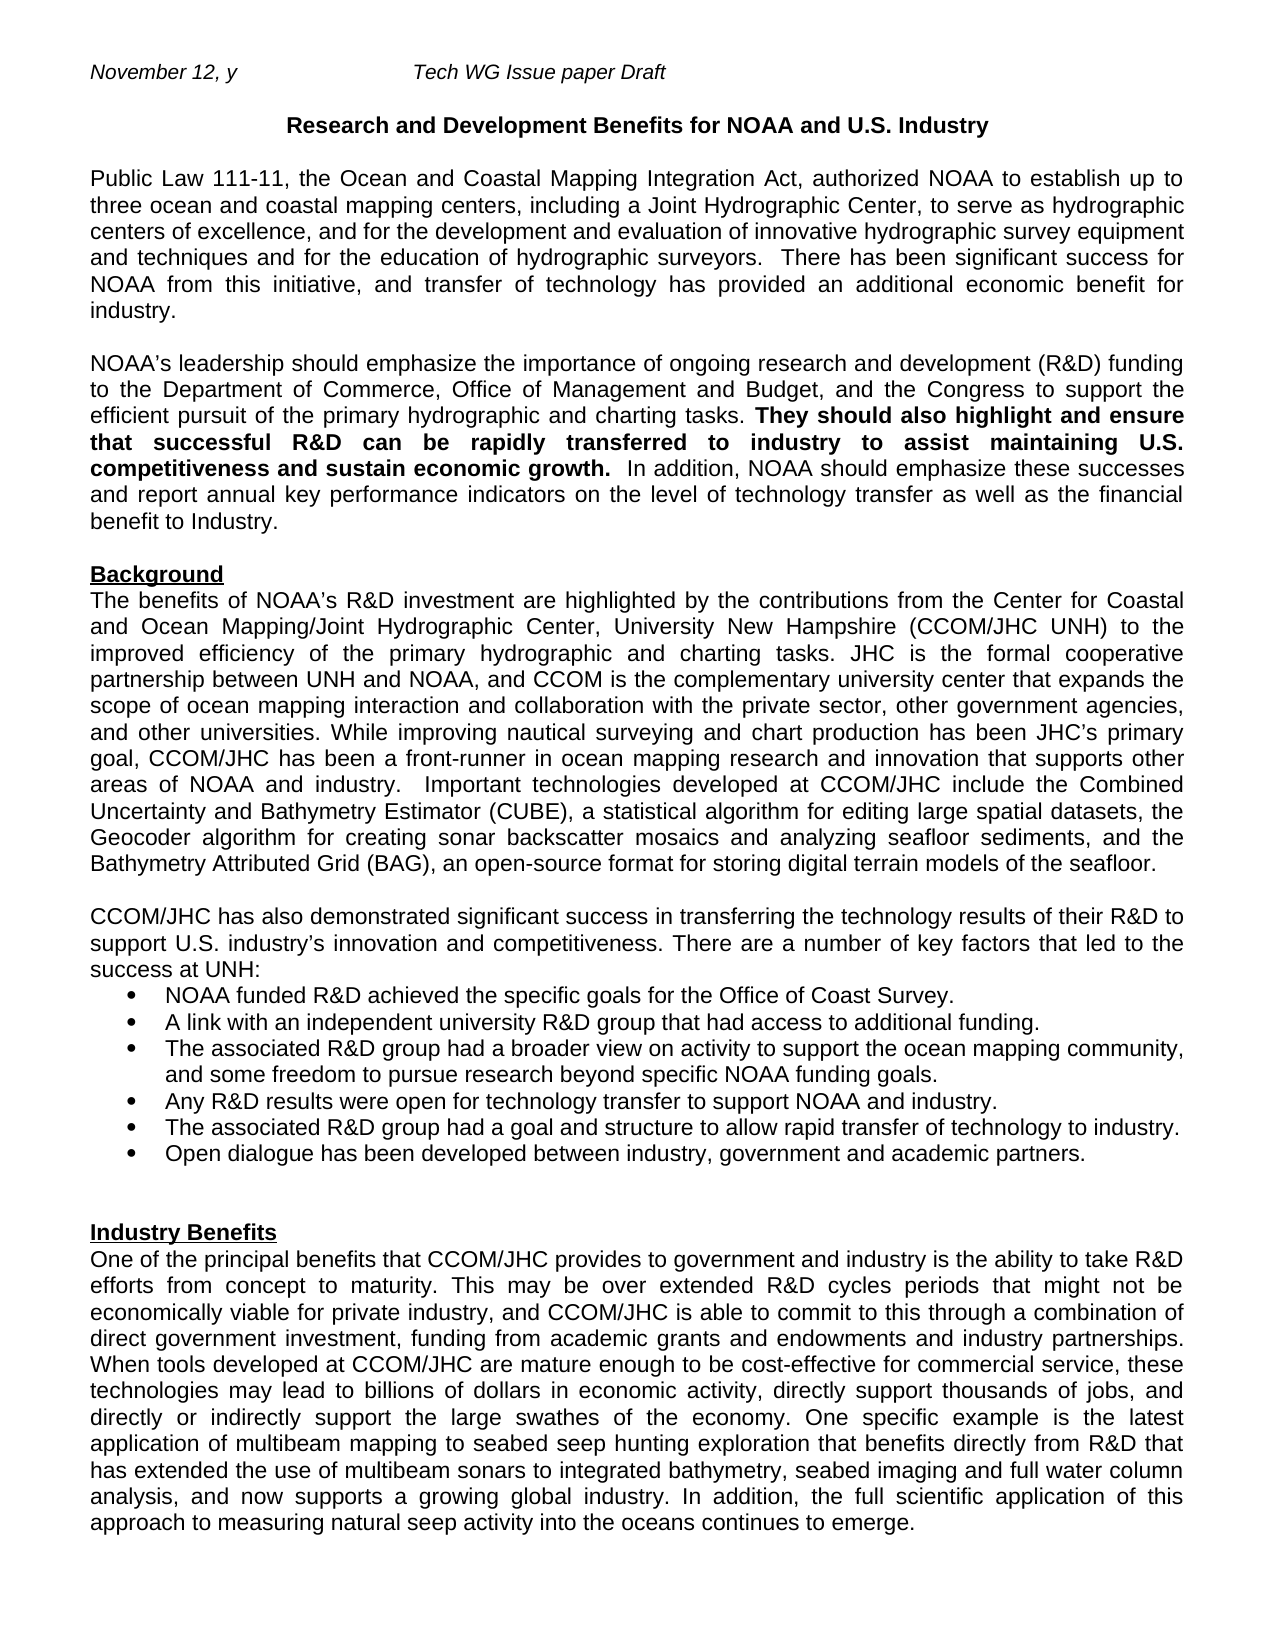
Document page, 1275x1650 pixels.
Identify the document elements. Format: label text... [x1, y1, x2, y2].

text CCOM/JHC has also demonstrated significant success in transferring the technology results of their R&D to support U.S. industry’s innovation and competitiveness. There are a number of key factors that led to the success at UNH: [90, 903, 1185, 982]
text The benefits of NOAA’s R&D investment are highlighted by the contributions from the Center for Coastal and Ocean Mapping/Joint Hydrographic Center, University New Hampshire (CCOM/JHC UNH) to the improved efficiency of the primary hydrographic and charting tasks. JHC is the formal cooperative partnership between UNH and NOAA, and CCOM is the complementary university center that expands the scope of ocean mapping interaction and collaboration with the private sector, other government agencies, and other universities. While improving nautical surveying and chart production has been JHC’s primary goal, CCOM/JHC has been a front-runner in ocean mapping research and innovation that supports other areas of NOAA and industry. Important technologies developed at CCOM/JHC include the Combined Uncertainty and Bathymetry Estimator (CUBE), a statistical algorithm for editing large spatial datasets, the Geocoder algorithm for creating sonar backscatter mosaics and analyzing seafloor sediments, and the Bathymetry Attributed Grid (BAG), an open-source format for storing digital terrain models of the seafloor. [90, 587, 1185, 877]
list A link with an independent university R&D group that had access to additional funding. [127, 1008, 1185, 1035]
list The associated R&D group had a goal and structure to allow rapid transfer of technology to industry. [127, 1114, 1185, 1140]
list Any R&D results were open for technology transfer to support NOAA and industry. [127, 1088, 1185, 1114]
text Research and Development Benefits for NOAA and U.S. Industry [90, 112, 1185, 139]
list The associated R&D group had a broader view on activity to support the ocean mapping community, and some freedom to pursue research beyond specific NOAA funding goals. [127, 1035, 1185, 1088]
text Public Law 111-11, the Ocean and Coastal Mapping Integration Act, authorized NOAA to establish up to three ocean and coastal mapping centers, including a Joint Hydrographic Center, to serve as hydrographic centers of excellence, and for the development and evaluation of innovative hydrographic survey equipment and techniques and for the education of hydrographic surveyors. There has been significant success for NOAA from this initiative, and transfer of technology has provided an additional economic benefit for industry. [90, 165, 1185, 323]
text Background [90, 561, 1185, 587]
list Open dialogue has been developed between industry, government and academic partners. [127, 1140, 1185, 1167]
list NOAA funded R&D achieved the specific goals for the Office of Coast Survey. [127, 982, 1185, 1008]
text Industry Benefits [90, 1219, 1185, 1246]
text NOAA’s leadership should emphasize the importance of ongoing research and development (R&D) funding to the Department of Commerce, Office of Management and Budget, and the Congress to support the efficient pursuit of the primary hydrographic and charting tasks. They should also highlight and ensure that successful R&D can be rapidly transferred to industry to assist maintaining U.S. competitiveness and sustain economic growth. In addition, NOAA should emphasize these successes and report annual key performance indicators on the level of technology transfer as well as the financial benefit to Industry. [90, 350, 1185, 534]
text One of the principal benefits that CCOM/JHC provides to government and industry is the ability to take R&D efforts from concept to maturity. This may be over extended R&D cycles periods that might not be economically viable for private industry, and CCOM/JHC is able to commit to this through a combination of direct government investment, funding from academic grants and endowments and industry partnerships. When tools developed at CCOM/JHC are mature enough to be cost-effective for commercial service, these technologies may lead to billions of dollars in economic activity, directly support thousands of jobs, and directly or indirectly support the large swathes of the economy. One specific example is the latest application of multibeam mapping to seabed seep hunting exploration that benefits directly from R&D that has extended the use of multibeam sonars to integrated bathymetry, seabed imaging and full water column analysis, and now supports a growing global industry. In addition, the full scientific application of this approach to measuring natural seep activity into the oceans continues to emerge. [90, 1246, 1185, 1536]
